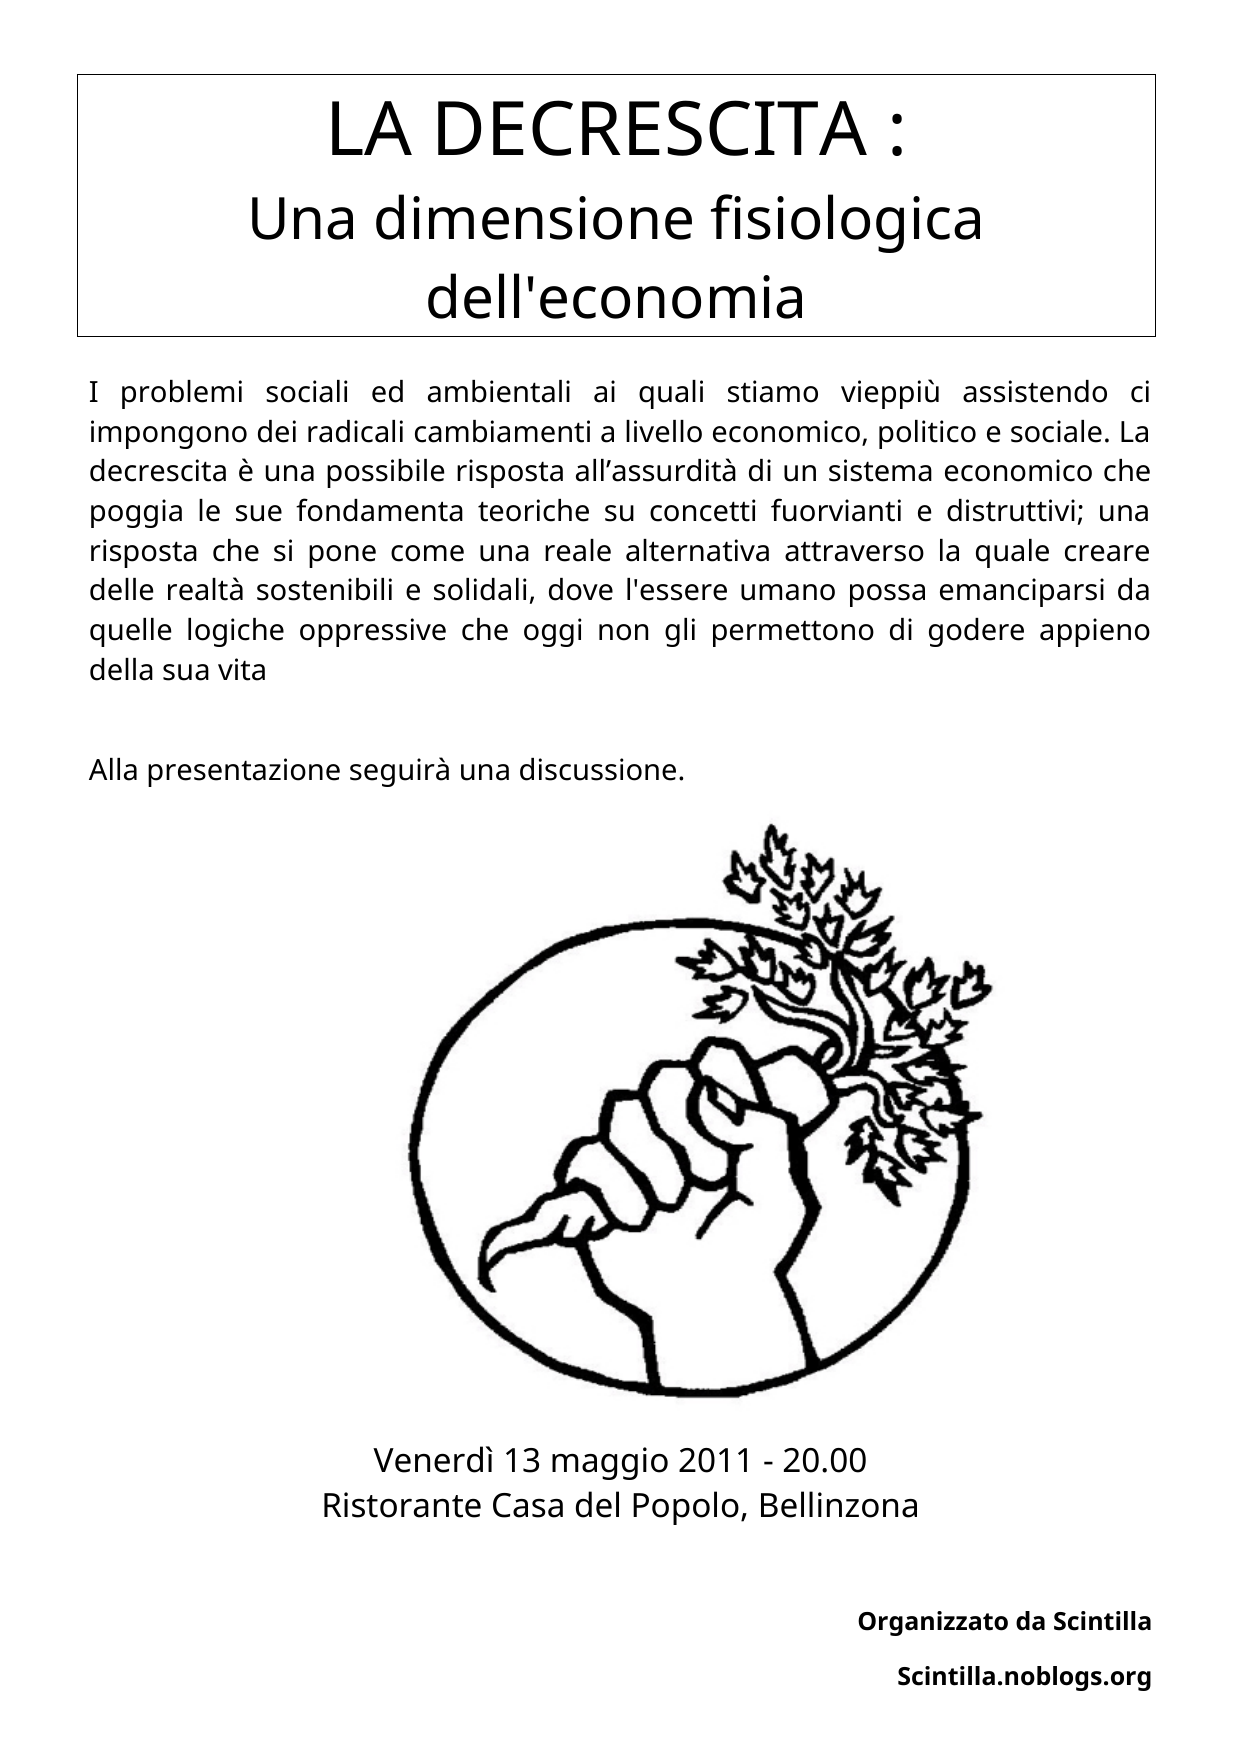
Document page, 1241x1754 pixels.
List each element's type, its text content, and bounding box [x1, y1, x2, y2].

picture [383, 809, 1017, 1416]
text Venerdì 13 maggio 2011 - 20.00 Ristorante Casa del Popolo, Bellinzona [89, 1437, 1152, 1528]
text Organizzato da Scintilla [89, 1603, 1152, 1637]
text I problemi sociali ed ambientali ai quali stiamo vieppiù assistendo ci impongono dei radicali cambiamenti a livello economico, politico e sociale. La decrescita è una possibile risposta all’assurdità di un sistema economico che poggia le sue fondamenta teoriche su concetti fuorvianti e distruttivi; una risposta che si pone come una reale alternativa attraverso la quale creare delle realtà sostenibili e solidali, dove l'essere umano possa emanciparsi da quelle logiche oppressive che oggi non gli permettono di godere appieno della sua vita [89, 337, 1152, 689]
text Alla presentazione seguirà una discussione. [89, 709, 1152, 789]
text Scintilla.noblogs.org [89, 1658, 1152, 1692]
table_header LA DECRESCITA : Una dimensione fisiologica dell'economia [78, 75, 1155, 336]
